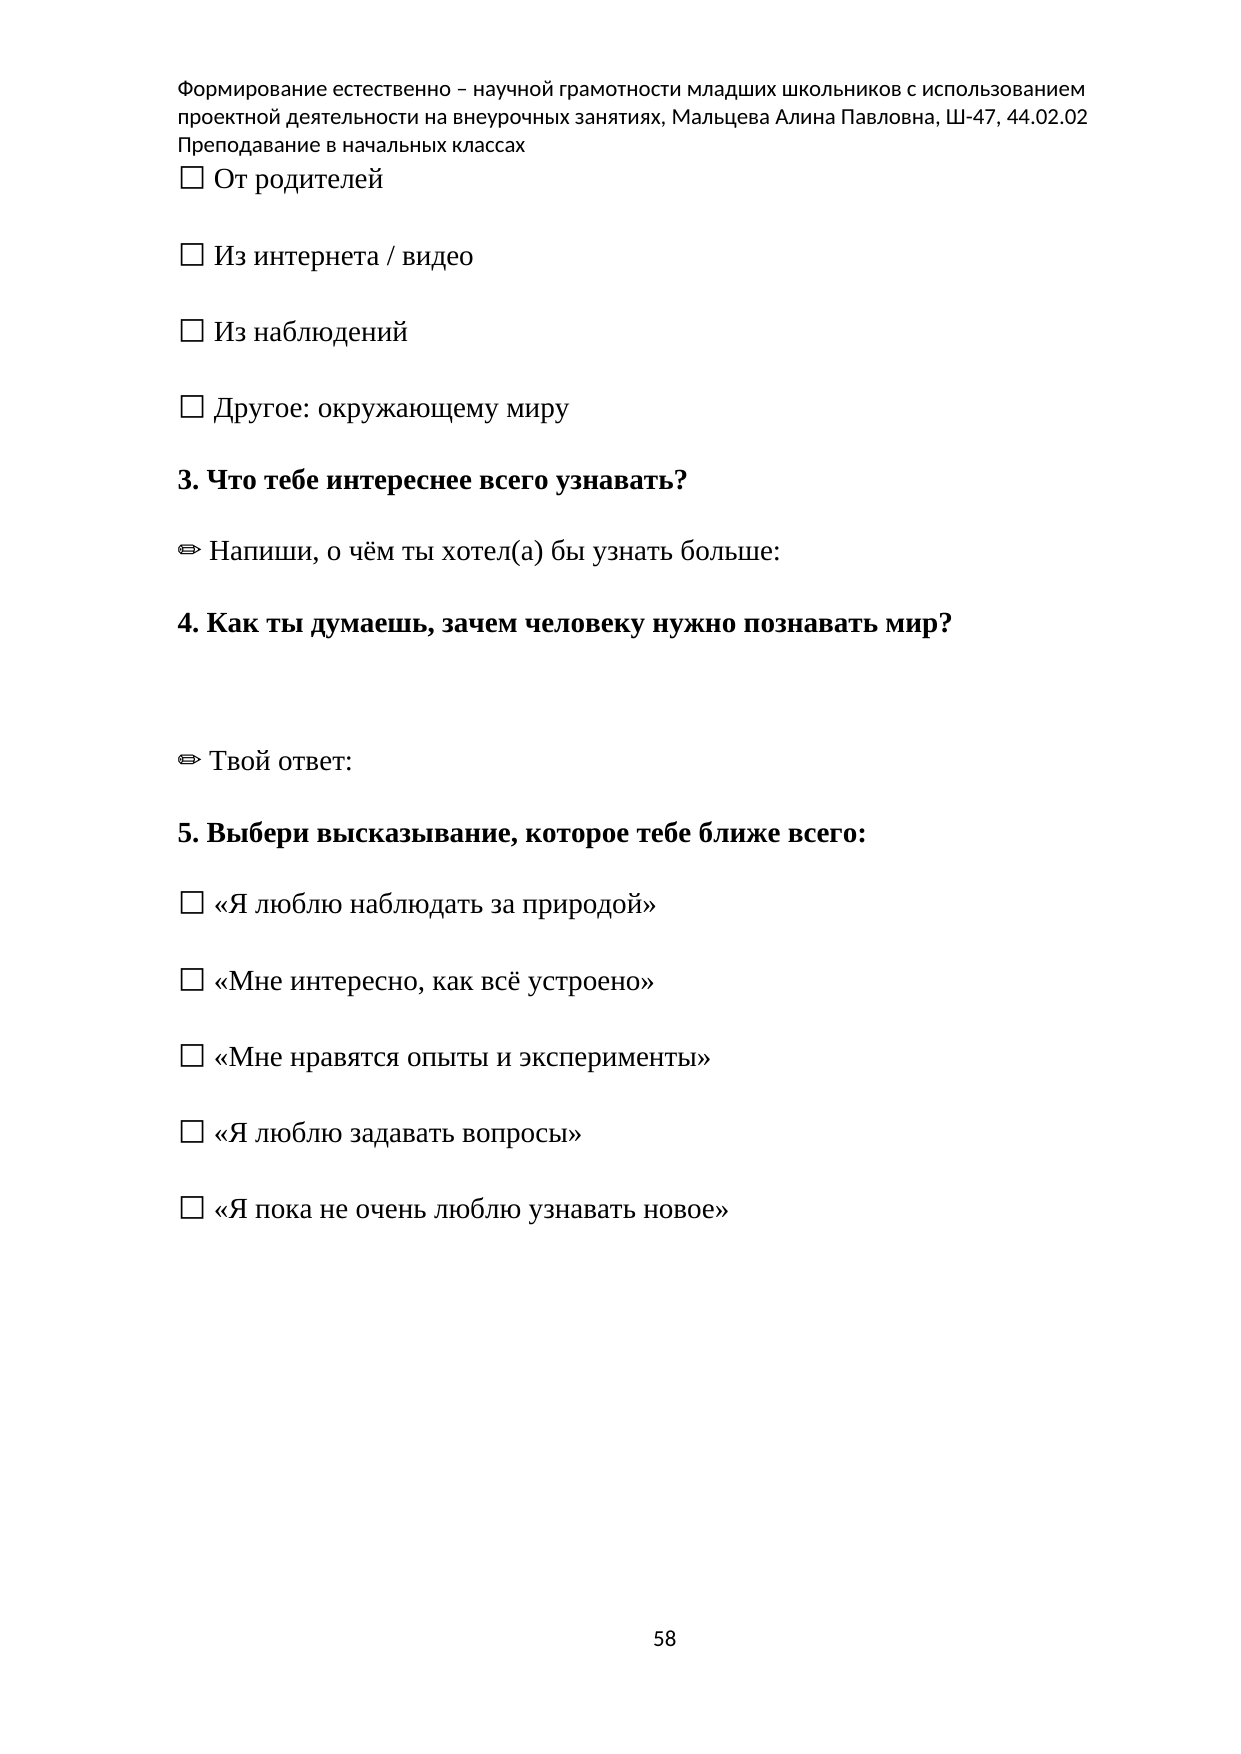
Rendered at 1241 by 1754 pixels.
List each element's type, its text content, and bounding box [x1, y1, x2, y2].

text ⬜️ «Мне интересно, как всё устроено» [177, 959, 1152, 998]
text ⬜️ «Я пока не очень люблю узнавать новое» [177, 1187, 1152, 1227]
text 4. Как ты думаешь, зачем человеку нужно познавать мир? [177, 606, 1152, 639]
text 5. Выбери высказывание, которое тебе ближе всего: [177, 816, 1152, 849]
text ⬜️ Из наблюдений [177, 310, 1152, 350]
text ⬜️ Из интернета / видео [177, 234, 1152, 274]
text ✏️ Твой ответ: [177, 739, 1152, 779]
text ⬜️ От родителей [177, 158, 1152, 197]
text ✏️ Напиши, о чём ты хотел(а) бы узнать больше: [177, 529, 1152, 569]
text ⬜️ «Мне нравятся опыты и эксперименты» [177, 1035, 1152, 1074]
text ⬜️ Другое: окружающему миру [177, 386, 1152, 426]
text 3. Что тебе интереснее всего узнавать? [177, 462, 1152, 496]
text ⬜️ «Я люблю задавать вопросы» [177, 1111, 1152, 1151]
text ⬜️ «Я люблю наблюдать за природой» [177, 883, 1152, 922]
